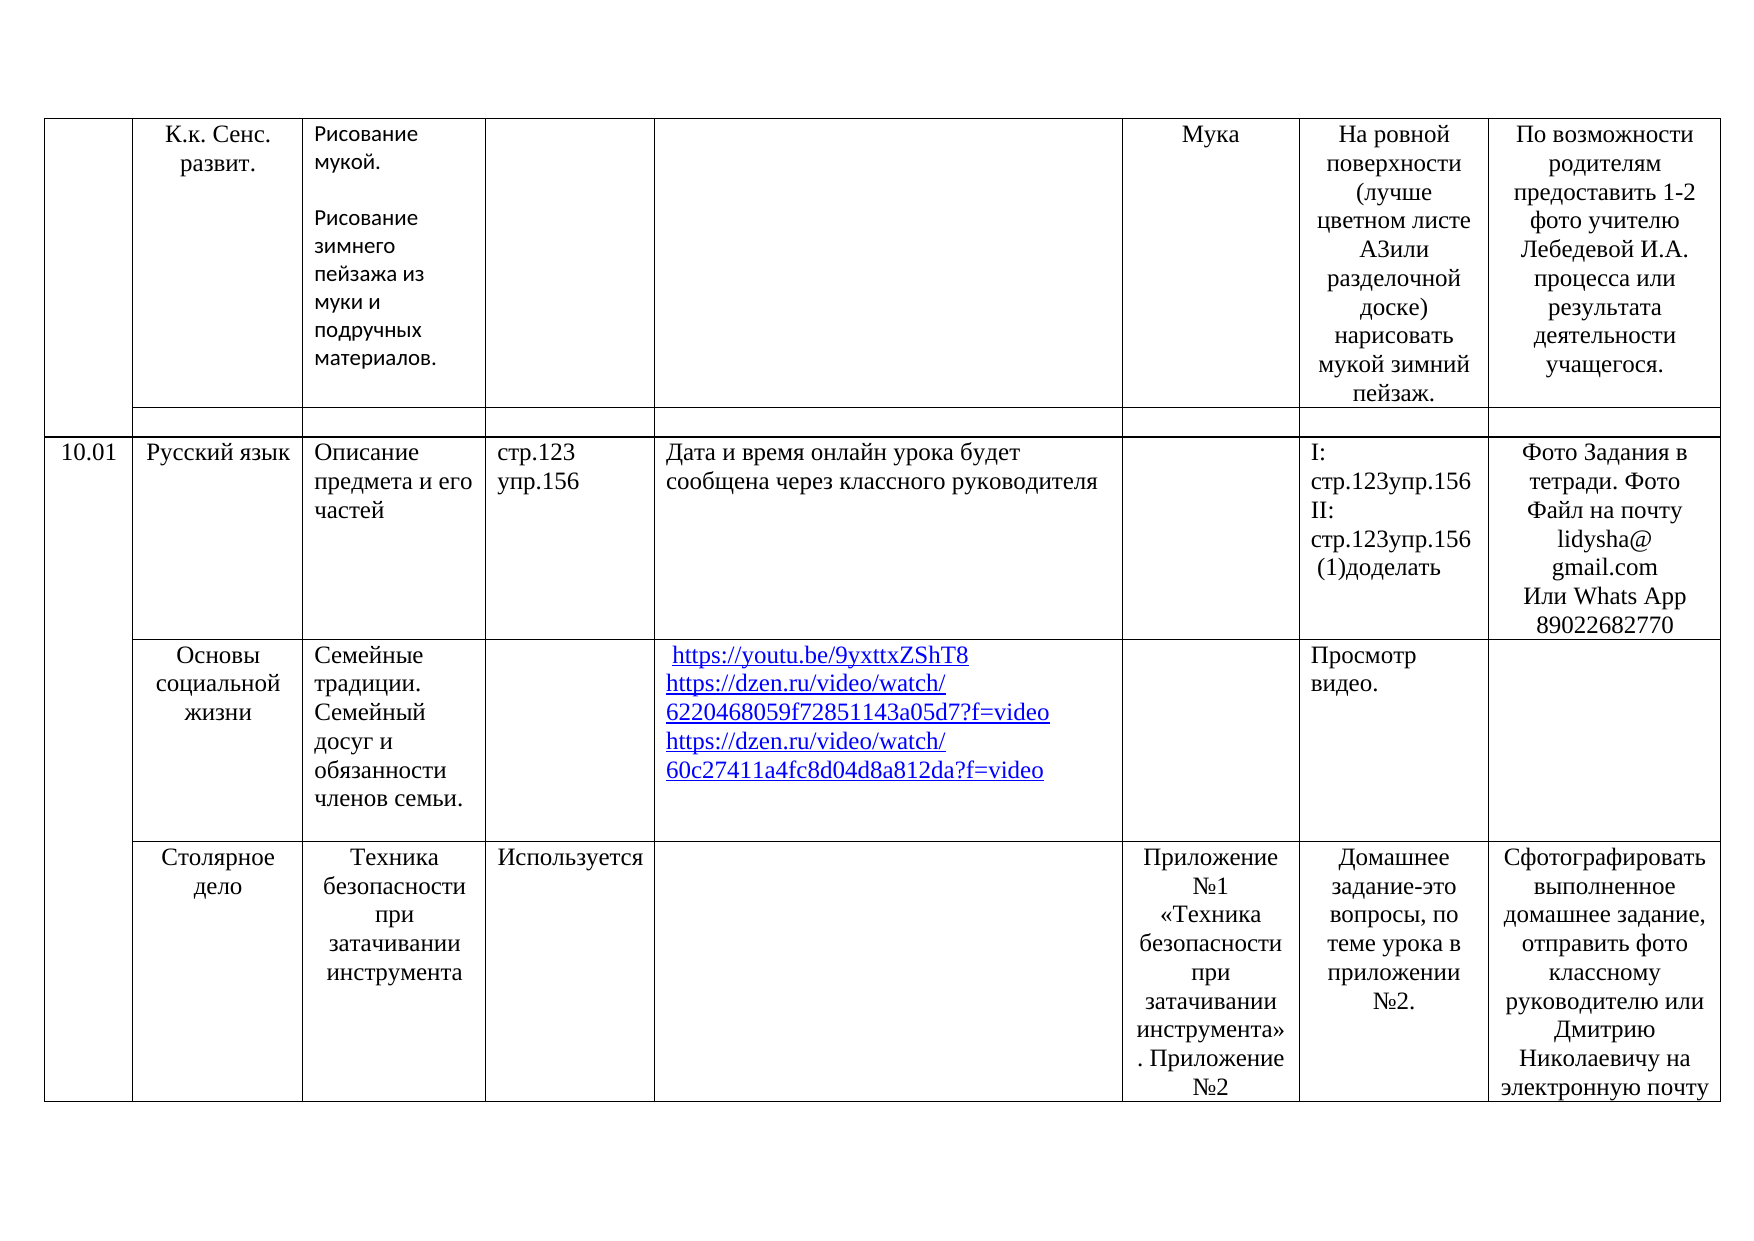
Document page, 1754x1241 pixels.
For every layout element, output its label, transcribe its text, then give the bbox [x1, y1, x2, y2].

table_cell [1123, 438, 1299, 639]
table_cell Основы социальной жизни [133, 640, 302, 841]
table_cell По возможности родителям предоставить 1-2 фото учителю Лебедевой И.А. процесса или результата деятельности учащегося. [1489, 119, 1720, 407]
table_cell [303, 408, 314, 436]
table_cell Фото Задания в тетради. Фото Файл на почту lidysha@ gmail.com Или Whats App 89022682770 [1489, 438, 1720, 639]
table_cell [1123, 408, 1299, 436]
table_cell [1300, 842, 1488, 1101]
table_cell Русский язык [133, 438, 302, 639]
table_cell I: стр.123упр.156 II: стр.123упр.156 (1)доделать [1300, 438, 1488, 639]
table_cell [655, 119, 1122, 407]
table_cell [1123, 640, 1299, 841]
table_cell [1123, 842, 1299, 1101]
table_cell [1489, 408, 1720, 436]
table_cell [643, 408, 654, 436]
table_cell 10.01 [45, 438, 132, 1101]
table_cell [486, 408, 497, 436]
table_cell [486, 119, 654, 407]
table_cell Просмотр видео. [1300, 640, 1488, 841]
table_cell Используется [486, 842, 654, 1101]
table_cell [655, 408, 1122, 436]
table_cell К.к. Сенс. развит. [133, 119, 302, 407]
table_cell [1489, 842, 1720, 1101]
table_cell [133, 408, 302, 436]
table_cell Дата и время онлайн урока будет сообщена через классного руководителя [655, 438, 1122, 639]
table_cell [1300, 408, 1488, 436]
table_cell [486, 640, 654, 841]
table_cell Семейные традиции. Семейный досуг и обязанности членов семьи. [303, 640, 485, 841]
table_cell [1489, 640, 1720, 841]
table_cell https://youtu.be/9yxttxZShT8 https://dzen.ru/video/watch/6220468059f72851143a05d7?f=video https://dzen.ru/video/watch/60c27411a4fc8d04d8a812da?f=video [655, 640, 1122, 841]
table_cell Столярное дело [133, 842, 302, 1101]
table_cell [655, 842, 1122, 1101]
table_cell На ровной поверхности (лучше цветном листе А3или разделочной доске) нарисовать мукой зимний пейзаж. [1300, 119, 1488, 407]
table_cell Описание предмета и его частей [303, 438, 485, 639]
table_cell Рисование мукой. Рисование зимнего пейзажа из муки и подручных материалов. [303, 119, 485, 407]
table_cell [474, 408, 485, 436]
table_cell Мука [1123, 119, 1299, 407]
table_cell стр.123 упр.156 [486, 438, 654, 639]
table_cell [303, 842, 485, 1101]
